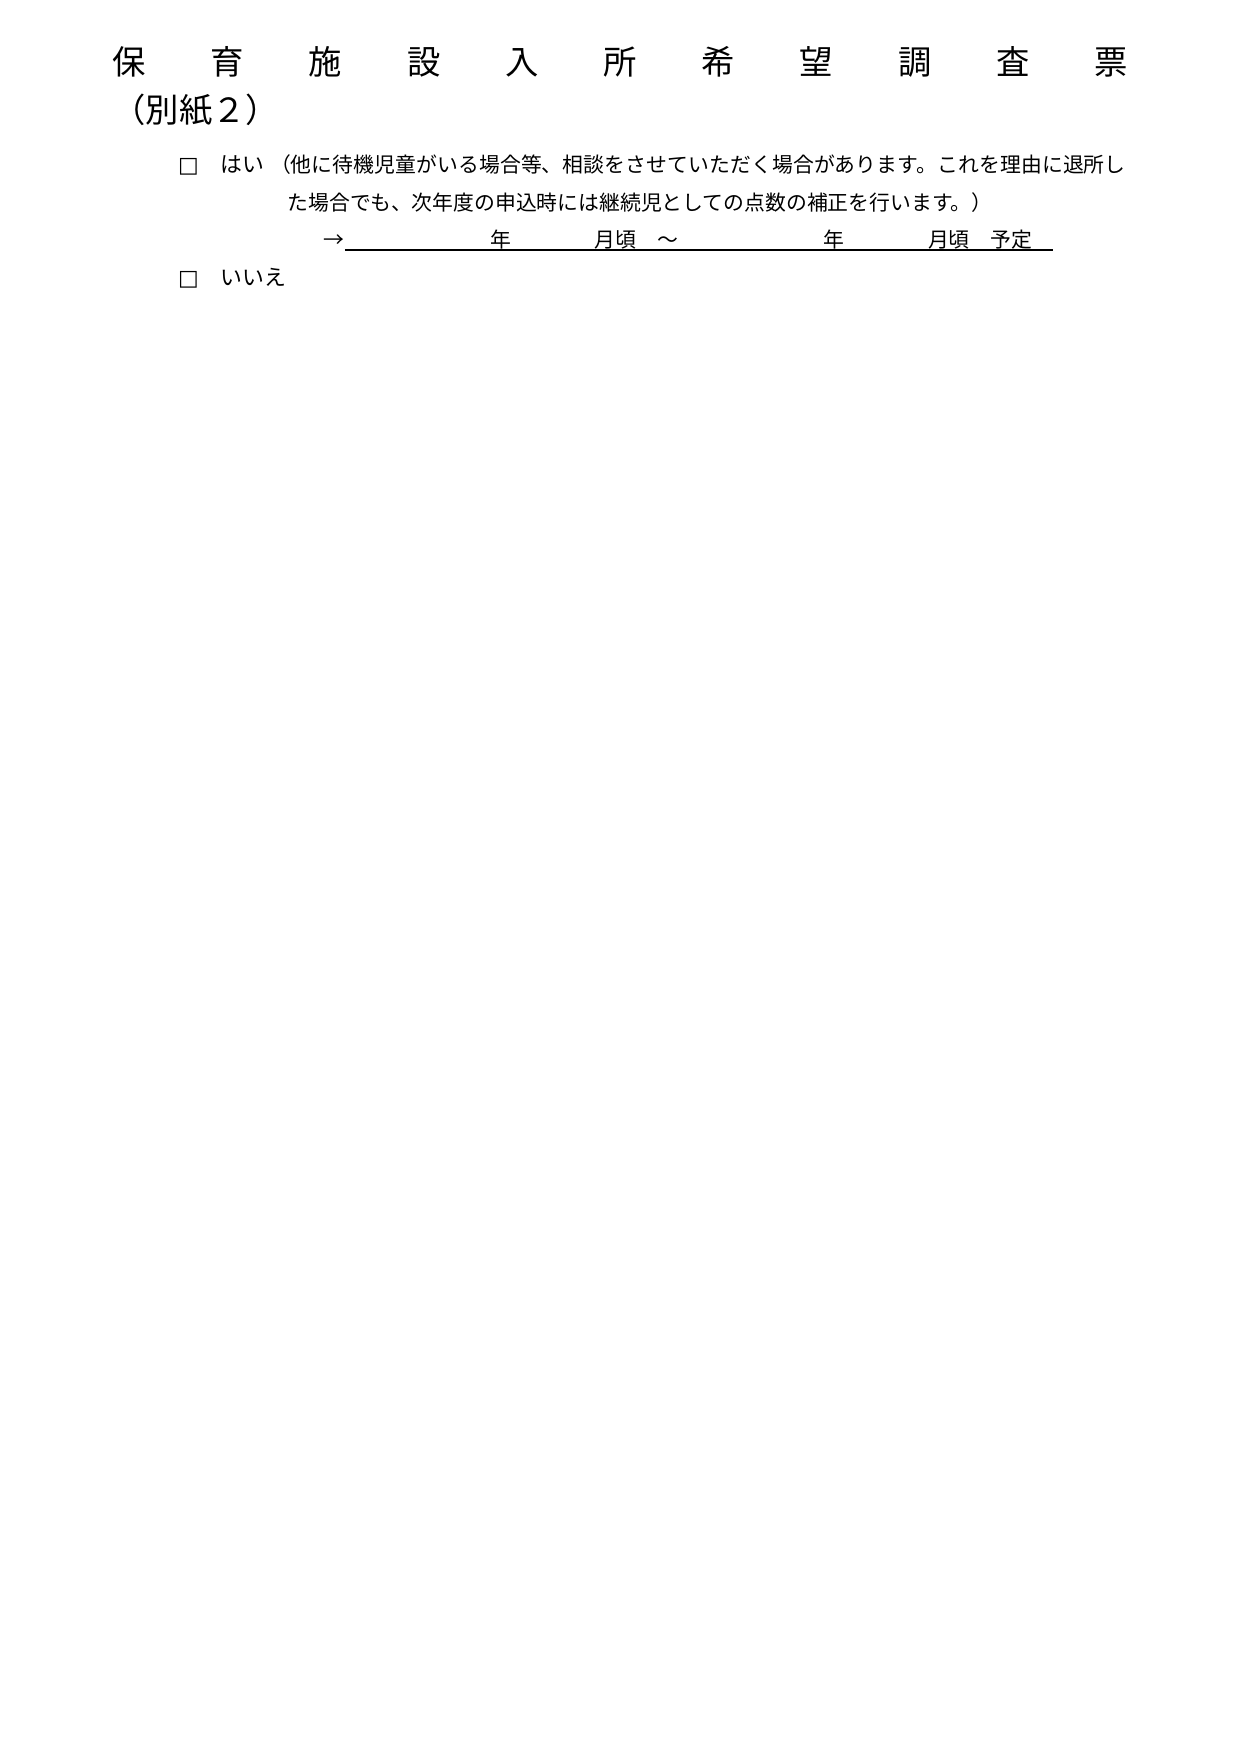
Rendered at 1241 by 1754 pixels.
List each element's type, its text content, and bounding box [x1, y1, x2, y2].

text □ いいえ [178, 257, 1128, 294]
text □ はい （他に待機児童がいる場合等、相談をさせていただく場合があります。これを理由に退所した場合でも、次年度の申込時には継続児としての点数の補正を行います。） [178, 144, 1128, 219]
text → 年 月頃 ～ 年 月頃 予定 [178, 219, 1128, 257]
